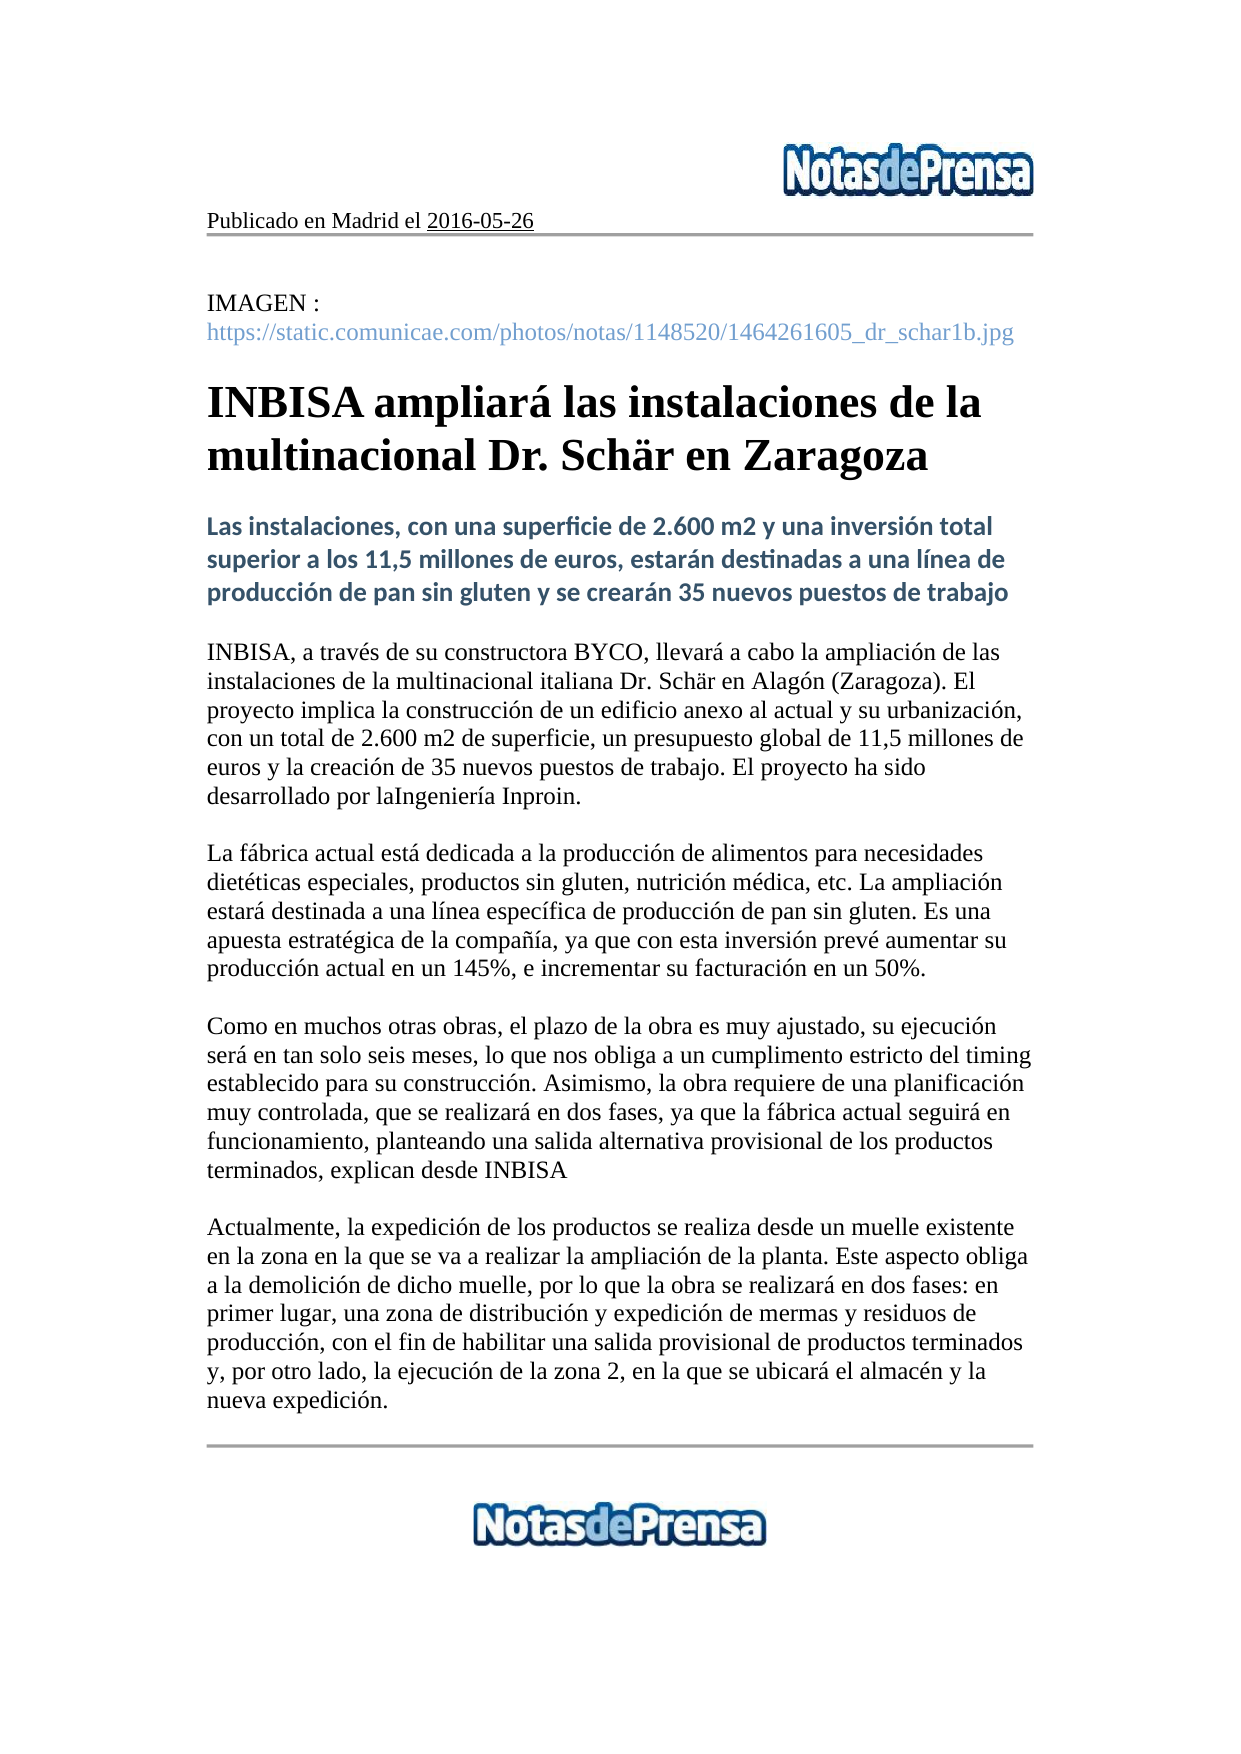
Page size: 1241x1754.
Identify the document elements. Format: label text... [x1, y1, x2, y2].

subtitle Las instalaciones, con una superficie de 2.600 m2 y una inversión total superior a los 11,5 millones de euros, estarán destinadas a una línea de producción de pan sin gluten y se crearán 35 nuevos puestos de trabajo [207, 509, 1033, 608]
text IMAGEN : https://static.comunicae.com/photos/notas/1148520/1464261605_dr_schar1b.jpg [207, 288, 1033, 346]
picture [783, 142, 1034, 199]
picture [473, 1501, 767, 1548]
subtitle INBISA ampliará las instalaciones de la multinacional Dr. Schär en Zaragoza [207, 375, 1033, 480]
